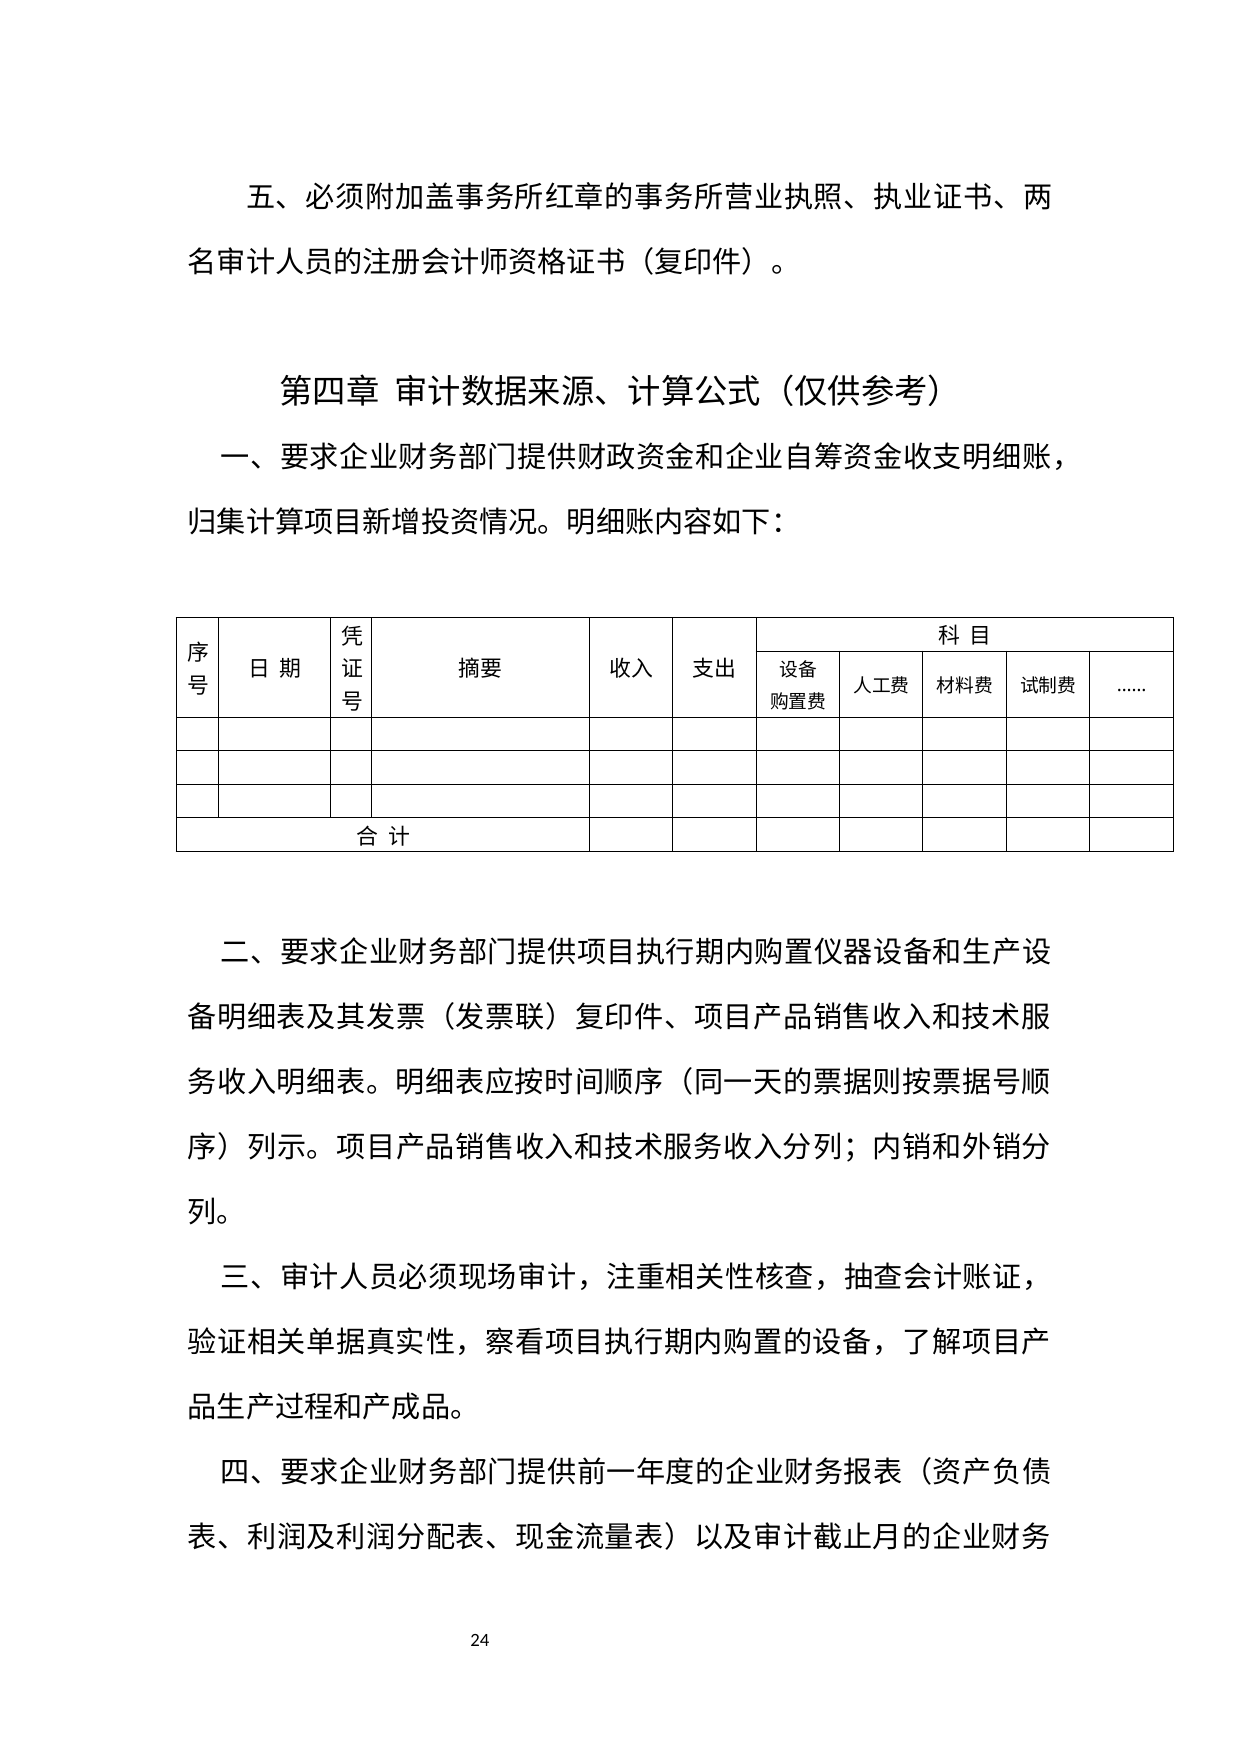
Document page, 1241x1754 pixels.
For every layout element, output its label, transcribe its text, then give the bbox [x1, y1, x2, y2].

table_cell [1090, 818, 1173, 851]
table_cell 合 计 [177, 818, 589, 851]
table_cell [840, 751, 922, 784]
table_cell [923, 718, 1006, 750]
table_cell [840, 785, 922, 817]
table_cell [840, 718, 922, 750]
table_cell [1007, 785, 1089, 817]
table_cell 设备 购置费 [757, 652, 839, 717]
table_cell [590, 818, 672, 851]
table_cell [331, 751, 371, 784]
table_cell [372, 718, 589, 750]
table_cell 人工费 [840, 652, 922, 717]
table_cell [673, 718, 756, 750]
table_cell [219, 751, 330, 784]
table_cell [1007, 718, 1089, 750]
table_cell [923, 785, 1006, 817]
table_header 日 期 [219, 618, 330, 717]
table_cell [673, 785, 756, 817]
table_cell [923, 818, 1006, 851]
table_cell [923, 751, 1006, 784]
table_header 科 目 [757, 618, 1173, 651]
text 五、必须附加盖事务所红章的事务所营业执照、执业证书、两名审计人员的注册会计师资格证书（复印件）。 [187, 162, 1053, 292]
table_cell [757, 751, 839, 784]
table_header 摘要 [372, 618, 589, 717]
table_header 收入 [590, 618, 672, 717]
table_cell …… [1090, 652, 1173, 717]
text 一、要求企业财务部门提供财政资金和企业自筹资金收支明细账，归集计算项目新增投资情况。明细账内容如下： [187, 422, 1053, 552]
table_cell [1007, 751, 1089, 784]
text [187, 1437, 1053, 1567]
table_cell [757, 818, 839, 851]
table_cell [372, 785, 589, 817]
table_cell [331, 718, 371, 750]
table_cell [331, 785, 371, 817]
table_header 序 号 [177, 618, 218, 717]
table_header 凭证号 [331, 618, 371, 717]
table_cell [590, 718, 672, 750]
table_cell [372, 751, 589, 784]
table_cell [673, 751, 756, 784]
table_cell [219, 785, 330, 817]
table_cell [590, 751, 672, 784]
text 第四章 审计数据来源、计算公式（仅供参考） [187, 357, 1053, 422]
text 三、审计人员必须现场审计，注重相关性核查，抽查会计账证，验证相关单据真实性，察看项目执行期内购置的设备，了解项目产品生产过程和产成品。 [187, 1242, 1053, 1437]
table_cell [1090, 718, 1173, 750]
table_cell [177, 751, 218, 784]
table_cell [1090, 785, 1173, 817]
table_cell [177, 718, 218, 750]
table_cell 试制费 [1007, 652, 1089, 717]
table_cell [219, 718, 330, 750]
table_cell [1090, 751, 1173, 784]
table_header 支出 [673, 618, 756, 717]
table_cell [177, 785, 218, 817]
table_cell [1007, 818, 1089, 851]
table_cell 材料费 [923, 652, 1006, 717]
table_cell [757, 718, 839, 750]
table_cell [840, 818, 922, 851]
table_cell [757, 785, 839, 817]
text 二、要求企业财务部门提供项目执行期内购置仪器设备和生产设备明细表及其发票（发票联）复印件、项目产品销售收入和技术服务收入明细表。明细表应按时间顺序（同一天的票据则按票据号顺序）列示。项目产品销售收入和技术服务收入分列；内销和外销分列。 [187, 917, 1053, 1242]
table_cell [590, 785, 672, 817]
table_cell [673, 818, 756, 851]
